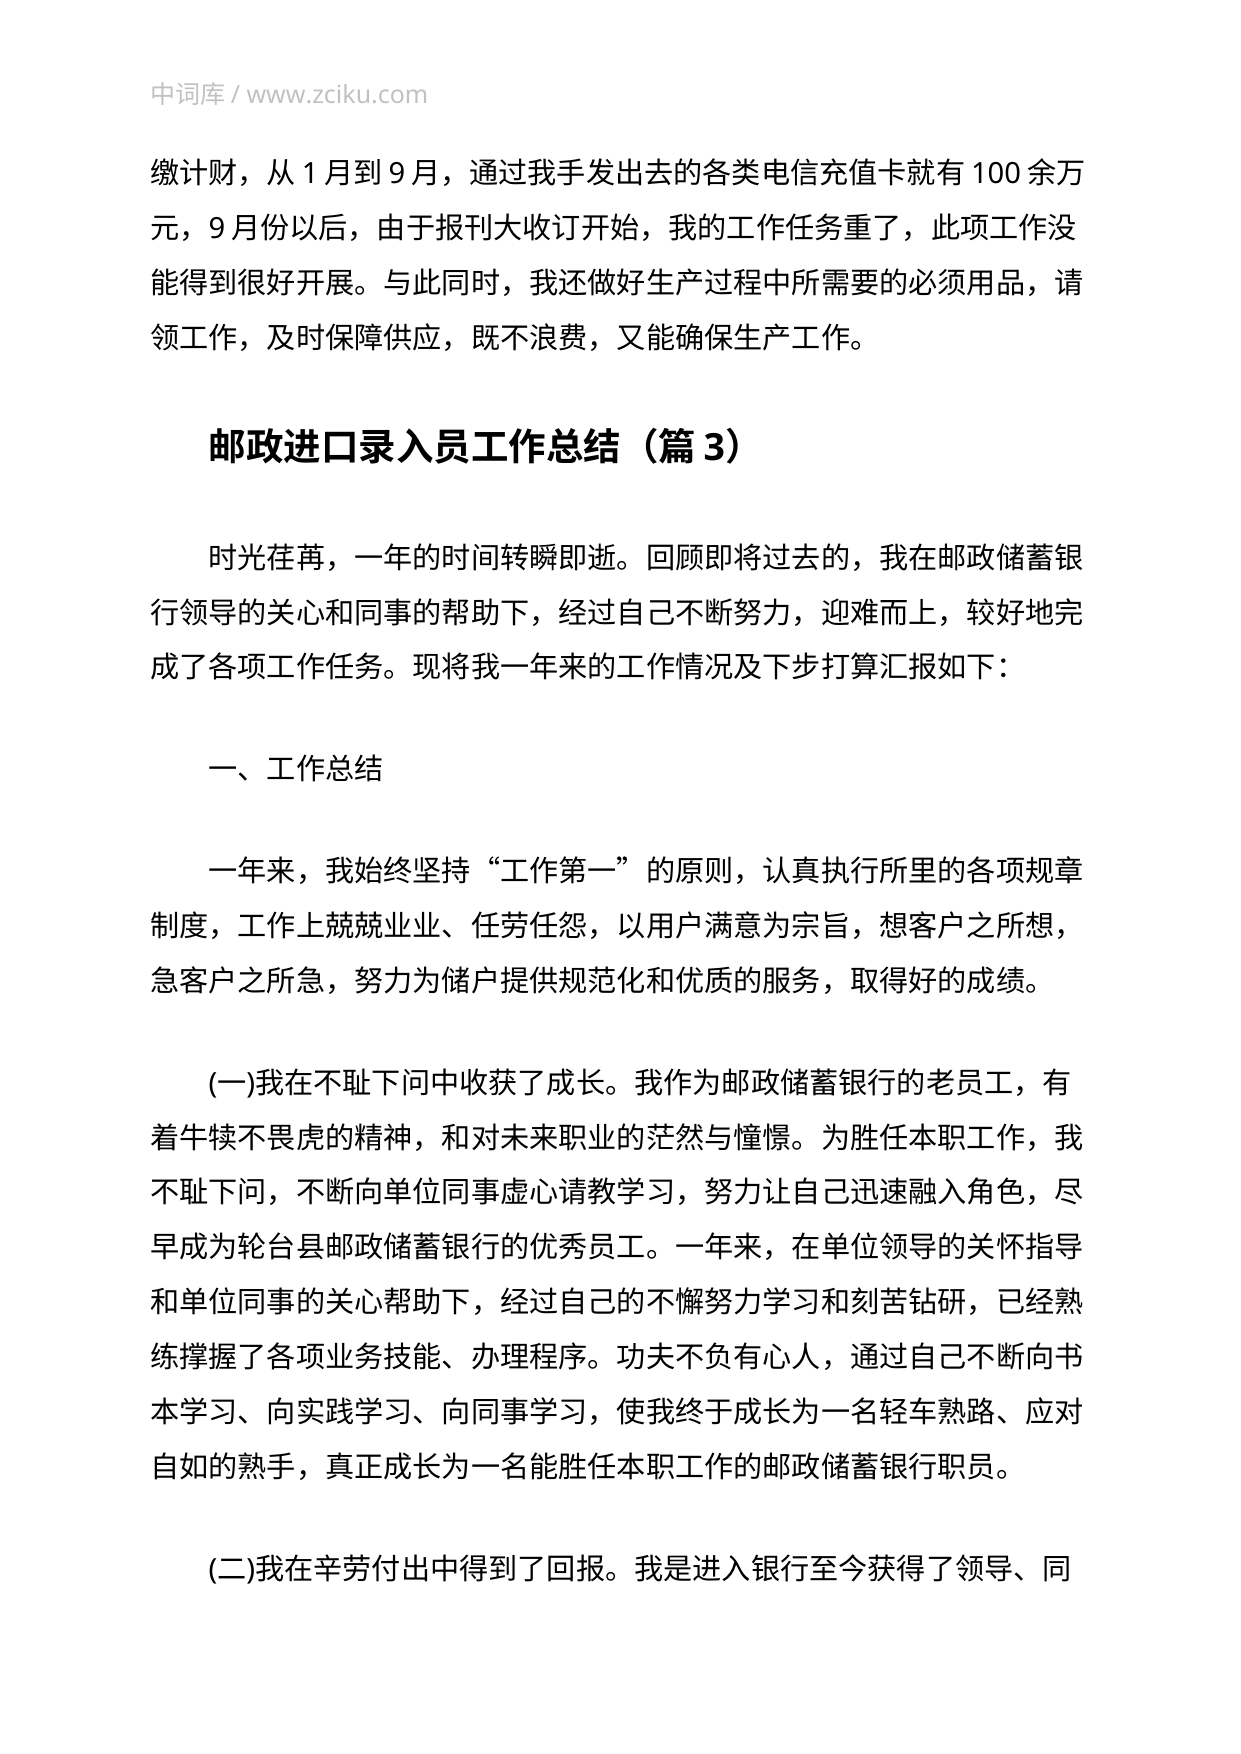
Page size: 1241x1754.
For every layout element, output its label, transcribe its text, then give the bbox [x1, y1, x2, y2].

text 一、工作总结 [150, 746, 1090, 788]
text 邮政进口录入员工作总结（篇3） [150, 417, 1090, 471]
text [150, 1545, 1090, 1588]
text 时光荏苒，一年的时间转瞬即逝。回顾即将过去的，我在邮政储蓄银行领导的关心和同事的帮助下，经过自己不断努力，迎难而上，较好地完成了各项工作任务。现将我一年来的工作情况及下步打算汇报如下： [150, 534, 1090, 686]
text (一)我在不耻下问中收获了成长。我作为邮政储蓄银行的老员工，有着牛犊不畏虎的精神，和对未来职业的茫然与憧憬。为胜任本职工作，我不耻下问，不断向单位同事虚心请教学习，努力让自己迅速融入角色，尽早成为轮台县邮政储蓄银行的优秀员工。一年来，在单位领导的关怀指导和单位同事的关心帮助下，经过自己的不懈努力学习和刻苦钻研，已经熟练撑握了各项业务技能、办理程序。功夫不负有心人，通过自己不断向书本学习、向实践学习、向同事学习，使我终于成长为一名轻车熟路、应对自如的熟手，真正成长为一名能胜任本职工作的邮政储蓄银行职员。 [150, 1059, 1090, 1486]
text 一年来，我始终坚持“工作第一”的原则，认真执行所里的各项规章制度，工作上兢兢业业、任劳任怨，以用户满意为宗旨，想客户之所想，急客户之所急，努力为储户提供规范化和优质的服务，取得好的成绩。 [150, 848, 1090, 1000]
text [150, 150, 1090, 357]
